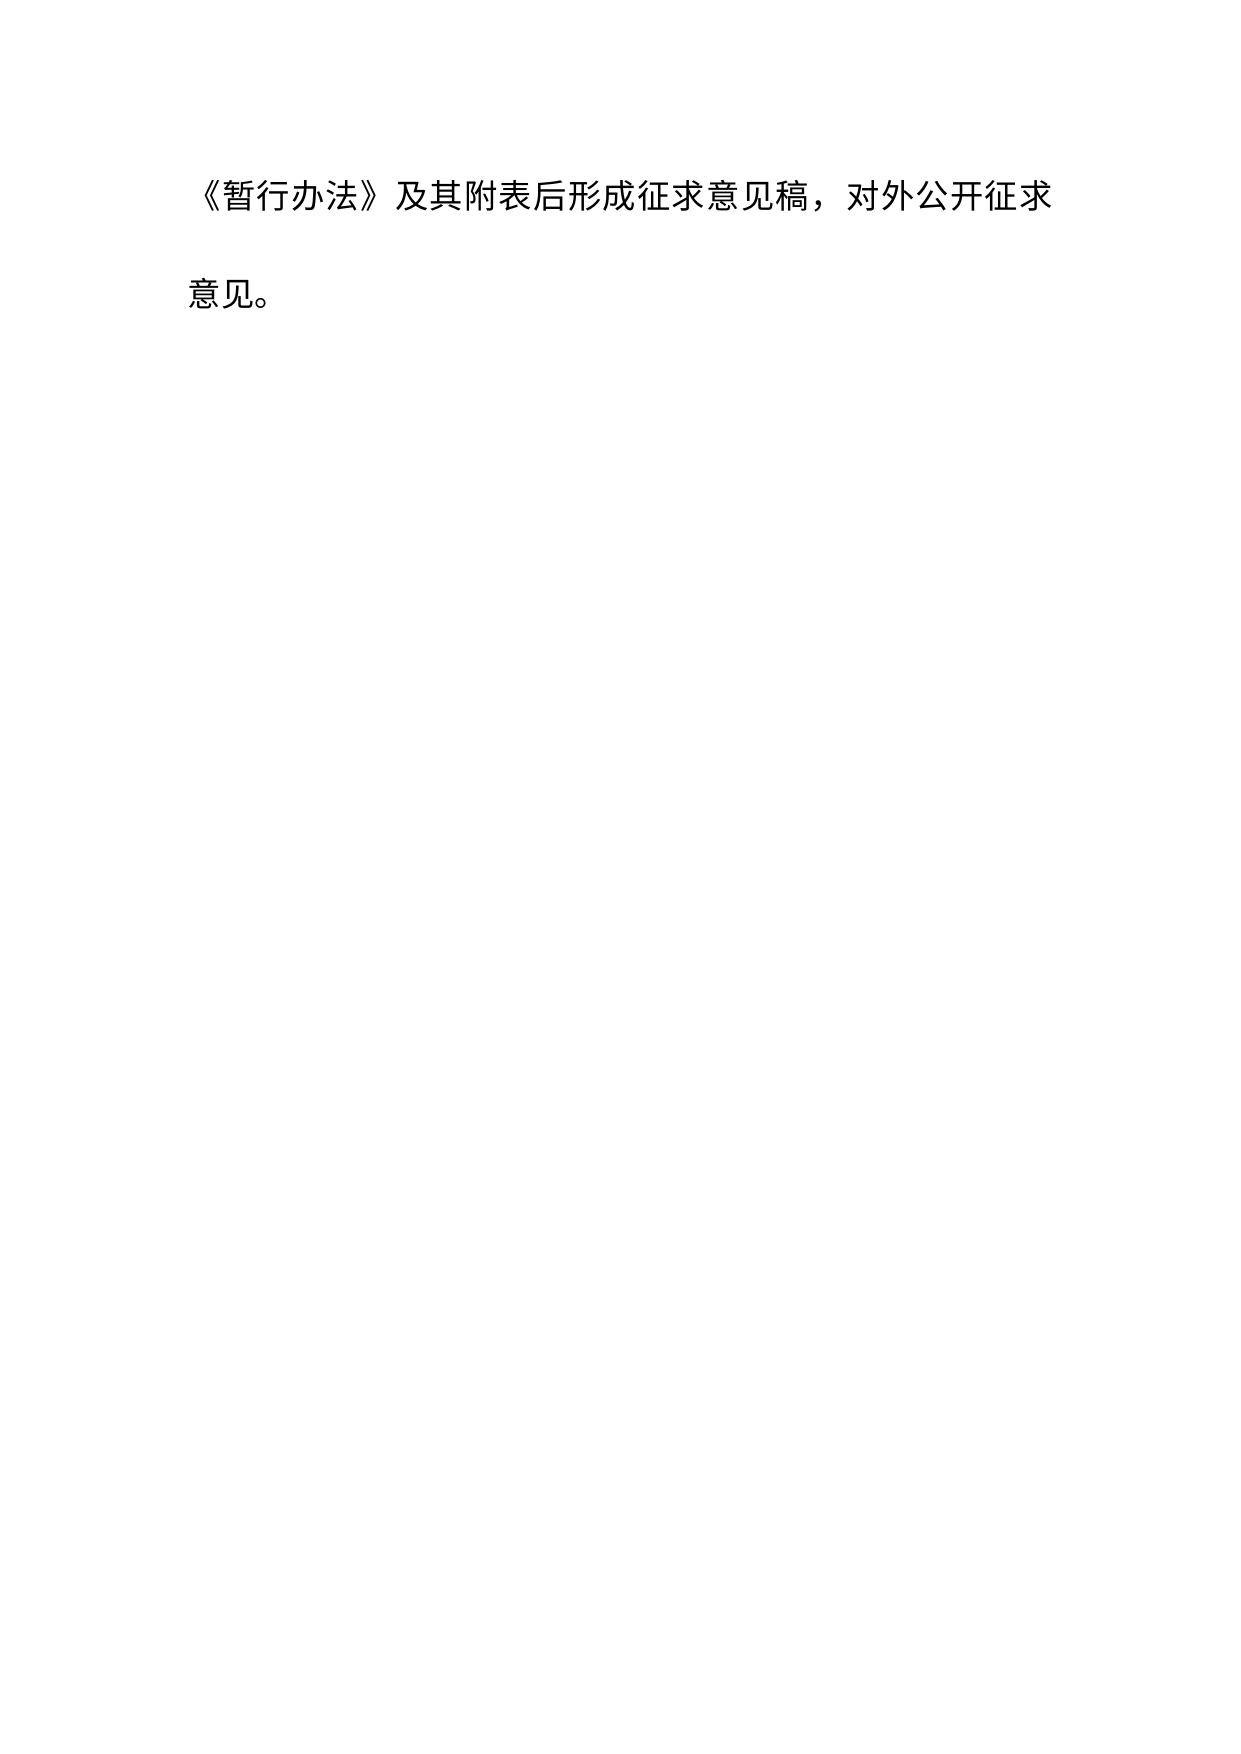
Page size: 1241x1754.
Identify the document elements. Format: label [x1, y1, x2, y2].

text [187, 162, 1053, 324]
